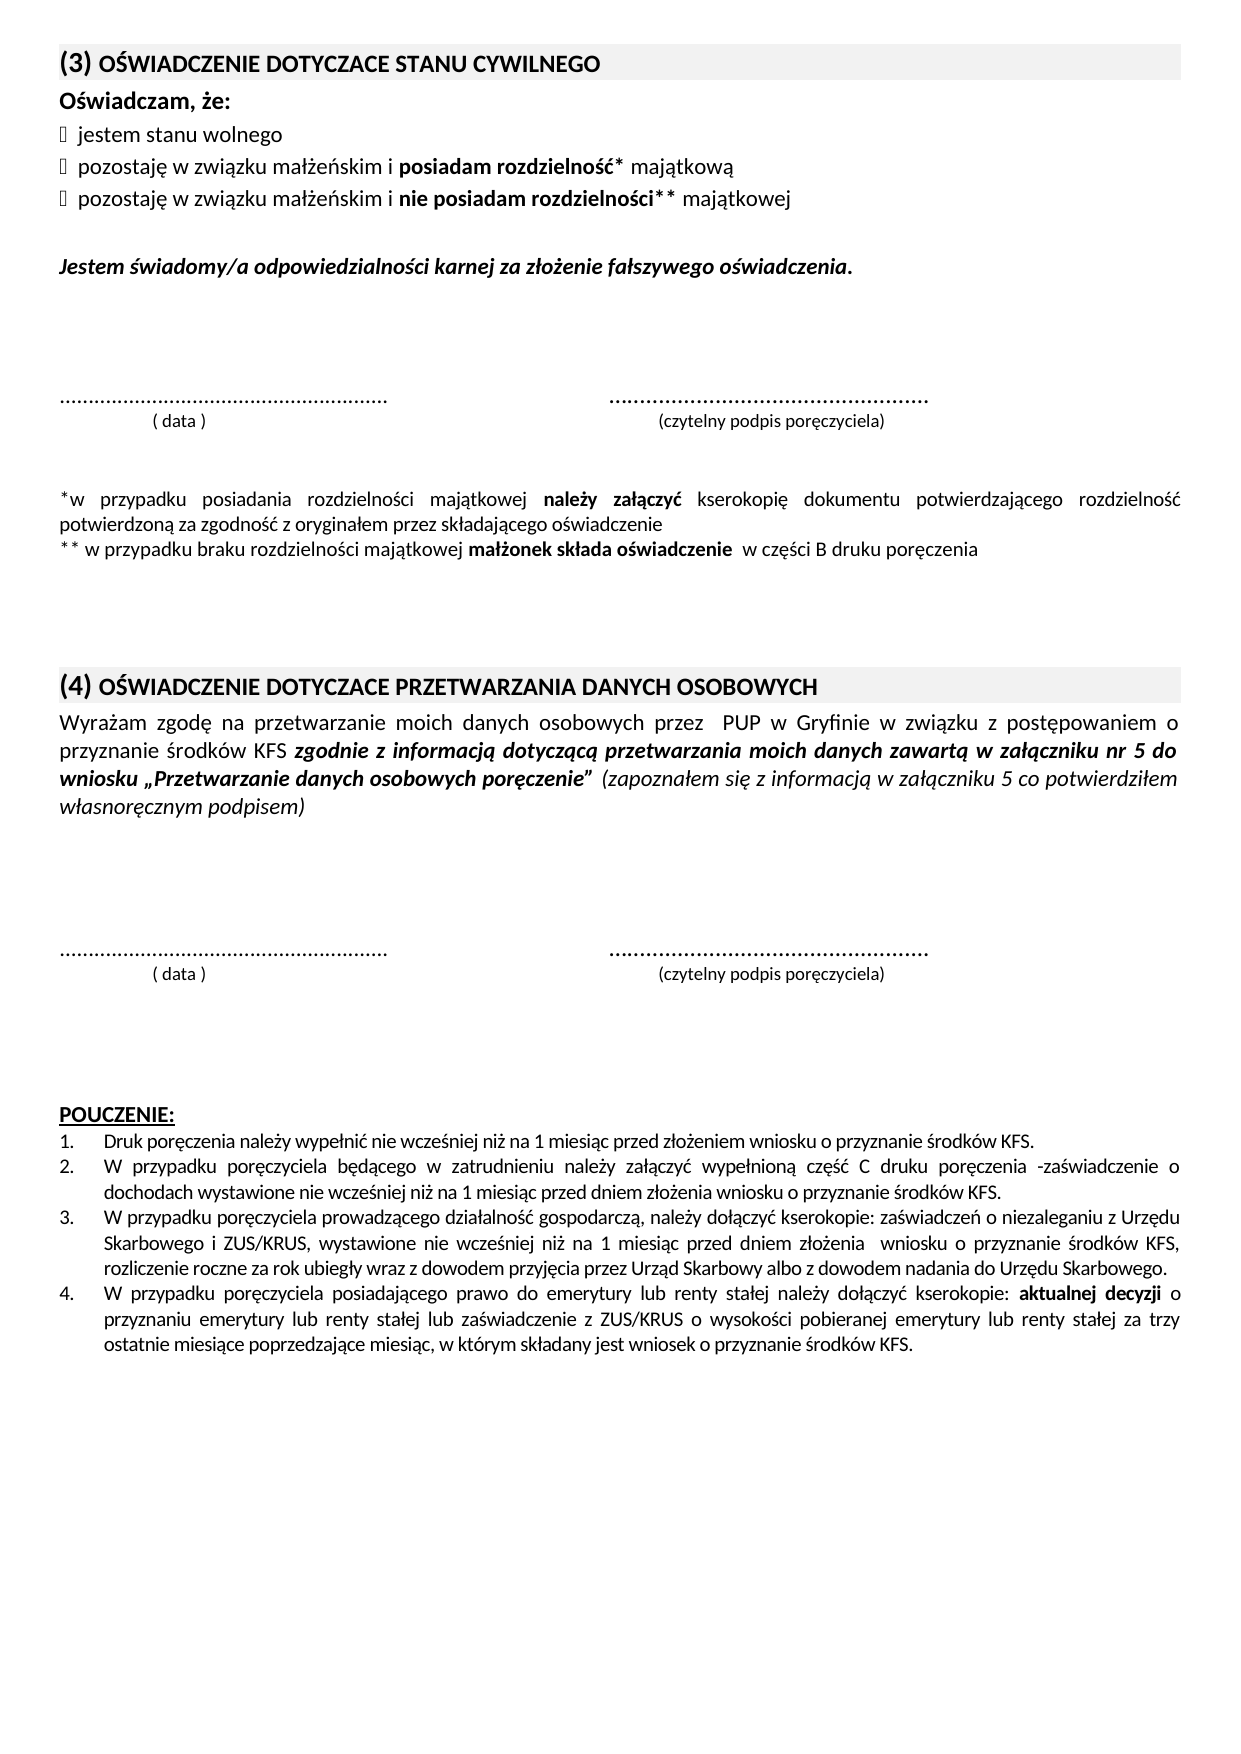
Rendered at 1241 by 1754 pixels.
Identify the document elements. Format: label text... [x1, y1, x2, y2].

text POUCZENIE: [59, 1100, 1181, 1128]
text ( data ) (czytelny podpis poręczyciela) [59, 963, 1181, 986]
list W przypadku poręczyciela posiadającego prawo do emerytury lub renty stałej należy dołączyć kserokopie: aktualnej decyzji o przyznaniu emerytury lub renty stałej lub zaświadczenie z ZUS/KRUS o wysokości pobieranej emerytury lub renty stałej za trzy ostatnie miesiące poprzedzające miesiąc, w którym składany jest wniosek o przyznanie środków KFS. [59, 1281, 1181, 1357]
text (4) OŚWIADCZENIE DOTYCZACE PRZETWARZANIA DANYCH OSOBOWYCH [59, 667, 1181, 703]
list W przypadku poręczyciela prowadzącego działalność gospodarczą, należy dołączyć kserokopie: zaświadczeń o niezaleganiu z Urzędu Skarbowego i ZUS/KRUS, wystawione nie wcześniej niż na 1 miesiąc przed dniem złożenia wniosku o przyznanie środków KFS, rozliczenie roczne za rok ubiegły wraz z dowodem przyjęcia przez Urząd Skarbowy albo z dowodem nadania do Urzędu Skarbowego. [59, 1204, 1181, 1281]
text Oświadczam, że: [59, 85, 1181, 116]
list W przypadku poręczyciela będącego w zatrudnieniu należy załączyć wypełnioną część C druku poręczenia -zaświadczenie o dochodach wystawione nie wcześniej niż na 1 miesiąc przed dniem złożenia wniosku o przyznanie środków KFS. [59, 1153, 1181, 1204]
text *w przypadku posiadania rozdzielności majątkowej należy załączyć kserokopię dokumentu potwierdzającego rozdzielność potwierdzoną za zgodność z oryginałem przez składającego oświadczenie [59, 486, 1181, 537]
list Druk poręczenia należy wypełnić nie wcześniej niż na 1 miesiąc przed złożeniem wniosku o przyznanie środków KFS. [59, 1128, 1181, 1153]
text ** w przypadku braku rozdzielności majątkowej małżonek składa oświadczenie w części B druku poręczenia [59, 537, 1181, 562]
text pozostaję w związku małżeńskim i posiadam rozdzielność* majątkową [59, 152, 1181, 180]
text Wyrażam zgodę na przetwarzanie moich danych osobowych przez PUP w Gryfinie w związku z postępowaniem o przyznanie środków KFS zgodnie z informacją dotyczącą przetwarzania moich danych zawartą w załączniku nr 5 do wniosku „Przetwarzanie danych osobowych poręczenie” (zapoznałem się z informacją w załączniku 5 co potwierdziłem własnoręcznym podpisem) [59, 708, 1181, 820]
text ......................................................... …................................................ [59, 932, 1181, 963]
text ( data ) (czytelny podpis poręczyciela) [59, 409, 1181, 432]
text ......................................................... …................................................ [59, 379, 1181, 409]
text jestem stanu wolnego [59, 120, 1181, 148]
text (3) OŚWIADCZENIE DOTYCZACE STANU CYWILNEGO [59, 44, 1181, 80]
text Jestem świadomy/a odpowiedzialności karnej za złożenie fałszywego oświadczenia. [59, 252, 1181, 280]
text pozostaję w związku małżeńskim i nie posiadam rozdzielności** majątkowej [59, 184, 1181, 213]
